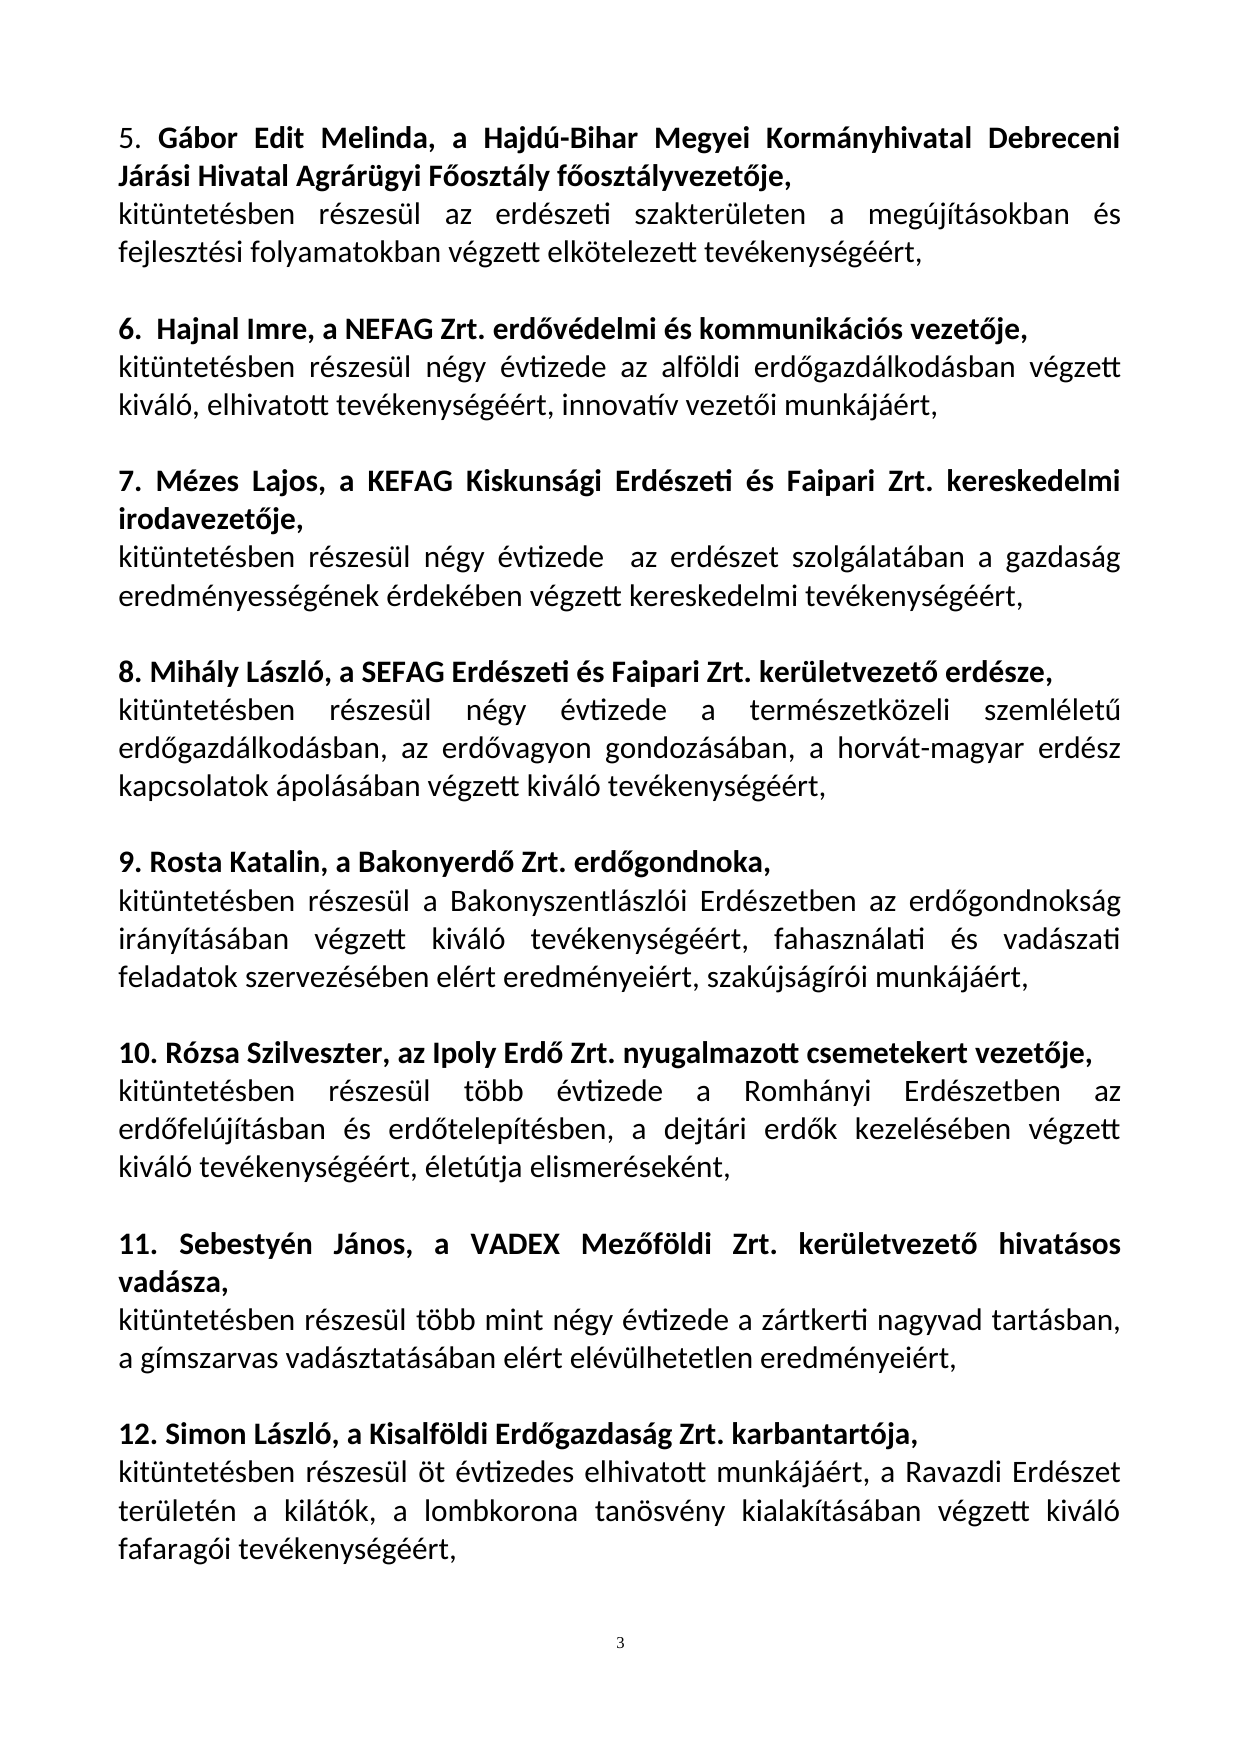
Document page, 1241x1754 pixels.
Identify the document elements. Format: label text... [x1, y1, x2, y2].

text 9. Rosta Katalin, a Bakonyerdő Zrt. erdőgondnoka, [118, 842, 1122, 881]
text 6. Hajnal Imre, a NEFAG Zrt. erdővédelmi és kommunikációs vezetője, [118, 309, 1122, 347]
text kitüntetésben részesül több évtizede a Romhányi Erdészetben az erdőfelújításban és erdőtelepítésben, a dejtári erdők kezelésében végzett kiváló tevékenységéért, életútja elismeréseként, [118, 1071, 1122, 1186]
text 11. Sebestyén János, a VADEX Mezőföldi Zrt. kerületvezető hivatásos vadásza, [118, 1224, 1122, 1300]
text 5. Gábor Edit Melinda, a Hajdú-Bihar Megyei Kormányhivatal Debreceni Járási Hivatal Agrárügyi Főosztály főosztályvezetője, [118, 118, 1122, 194]
text kitüntetésben részesül több mint négy évtizede a zártkerti nagyvad tartásban, a gímszarvas vadásztatásában elért elévülhetetlen eredményeiért, [118, 1300, 1122, 1376]
text kitüntetésben részesül négy évtizede az erdészet szolgálatában a gazdaság eredményességének érdekében végzett kereskedelmi tevékenységéért, [118, 537, 1122, 614]
text 8. Mihály László, a SEFAG Erdészeti és Faipari Zrt. kerületvezető erdésze, [118, 652, 1122, 690]
text kitüntetésben részesül négy évtizede az alföldi erdőgazdálkodásban végzett kiváló, elhivatott tevékenységéért, innovatív vezetői munkájáért, [118, 347, 1122, 423]
text kitüntetésben részesül öt évtizedes elhivatott munkájáért, a Ravazdi Erdészet területén a kilátók, a lombkorona tanösvény kialakításában végzett kiváló fafaragói tevékenységéért, [118, 1452, 1122, 1567]
text 12. Simon László, a Kisalföldi Erdőgazdaság Zrt. karbantartója, [118, 1414, 1122, 1452]
text 7. Mézes Lajos, a KEFAG Kiskunsági Erdészeti és Faipari Zrt. kereskedelmi irodavezetője, [118, 461, 1122, 537]
text kitüntetésben részesül a Bakonyszentlászlói Erdészetben az erdőgondnokság irányításában végzett kiváló tevékenységéért, fahasználati és vadászati feladatok szervezésében elért eredményeiért, szakújságírói munkájáért, [118, 881, 1122, 995]
text kitüntetésben részesül az erdészeti szakterületen a megújításokban és fejlesztési folyamatokban végzett elkötelezett tevékenységéért, [118, 194, 1122, 271]
text kitüntetésben részesül négy évtizede a természetközeli szemléletű erdőgazdálkodásban, az erdővagyon gondozásában, a horvát-magyar erdész kapcsolatok ápolásában végzett kiváló tevékenységéért, [118, 690, 1122, 804]
text 10. Rózsa Szilveszter, az Ipoly Erdő Zrt. nyugalmazott csemetekert vezetője, [118, 1033, 1122, 1071]
